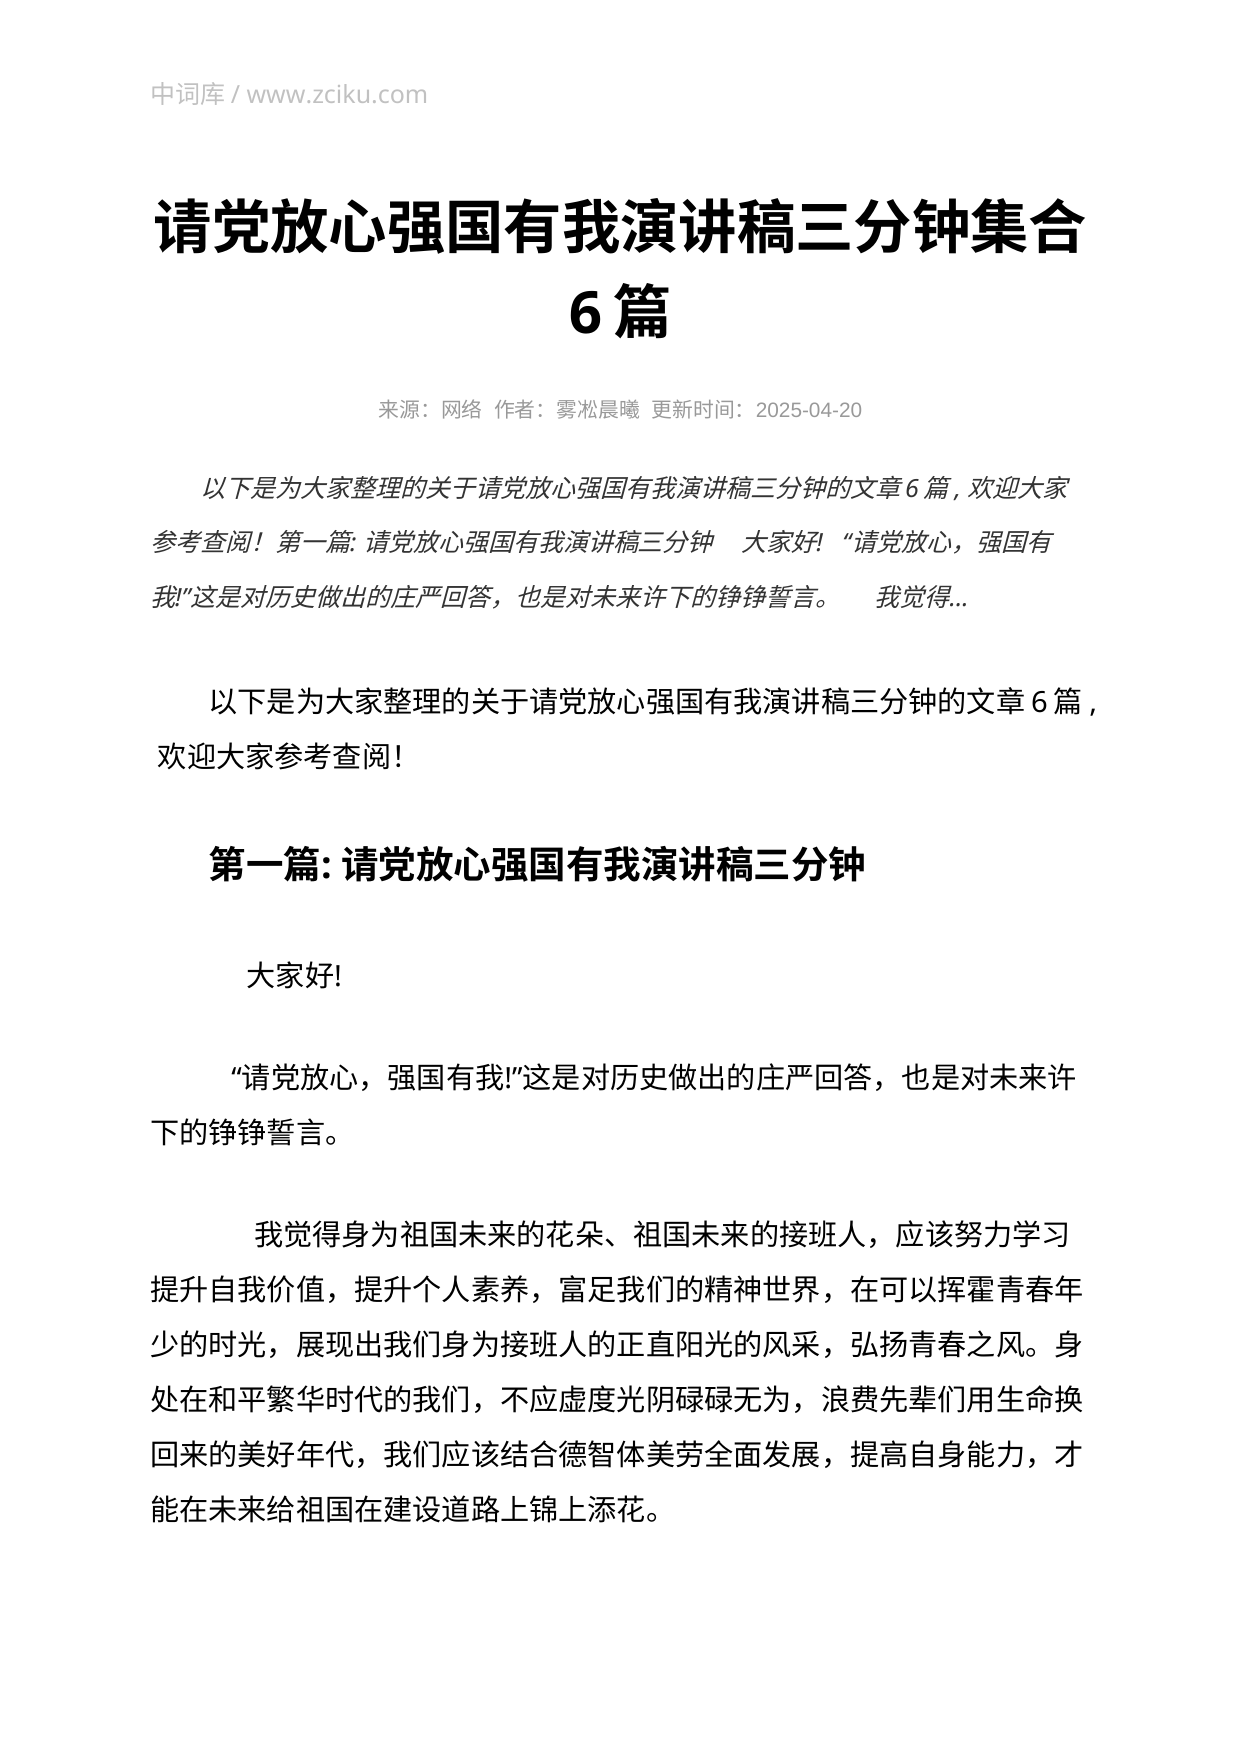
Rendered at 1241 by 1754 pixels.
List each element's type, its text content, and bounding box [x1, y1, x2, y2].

text 以下是为大家整理的关于请党放心强国有我演讲稿三分钟的文章6篇 , 欢迎大家参考查阅！ [150, 678, 1090, 776]
subtitle 请党放心强国有我演讲稿三分钟集合6篇 [150, 181, 1090, 351]
text 第一篇: 请党放心强国有我演讲稿三分钟 [150, 835, 1090, 890]
text 以下是为大家整理的关于请党放心强国有我演讲稿三分钟的文章6篇 , 欢迎大家参考查阅！第一篇: 请党放心强国有我演讲稿三分钟 大家好! “请党放心，强国有我!”这是对历史做出的庄严回答，也是对未来许下的铮铮誓言。 我觉得... [150, 468, 1090, 613]
text 我觉得身为祖国未来的花朵、祖国未来的接班人，应该努力学习提升自我价值，提升个人素养，富足我们的精神世界，在可以挥霍青春年少的时光，展现出我们身为接班人的正直阳光的风采，弘扬青春之风。身处在和平繁华时代的我们，不应虚度光阴碌碌无为，浪费先辈们用生命换回来的美好年代，我们应该结合德智体美劳全面发展，提高自身能力，才能在未来给祖国在建设道路上锦上添花。 [150, 1212, 1090, 1528]
text 大家好! [150, 953, 1090, 995]
text “请党放心，强国有我!”这是对历史做出的庄严回答，也是对未来许下的铮铮誓言。 [150, 1055, 1090, 1152]
text 来源：网络 作者：雾凇晨曦 更新时间：2025-04-20 [150, 397, 1090, 421]
